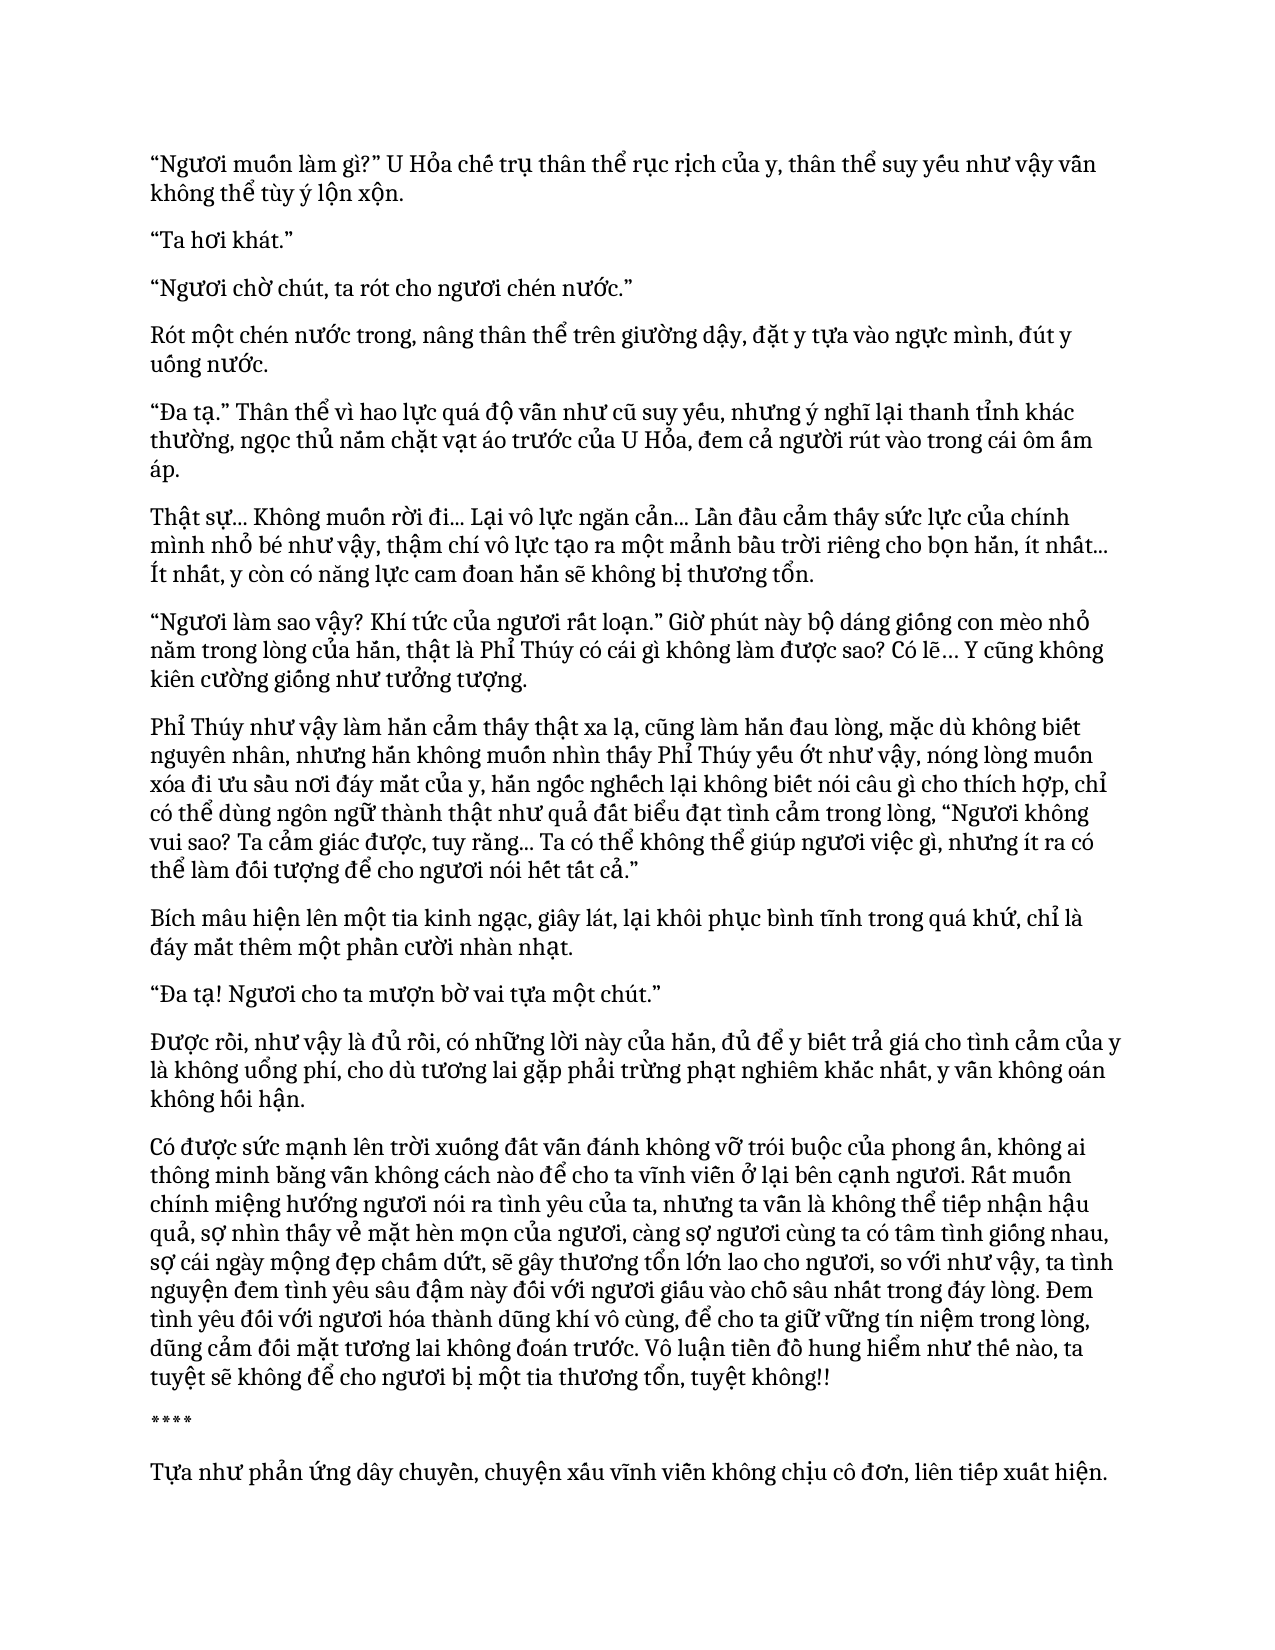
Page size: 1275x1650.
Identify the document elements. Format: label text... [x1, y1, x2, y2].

text Có được sức mạnh lên trời xuống đất vẫn đánh không vỡ trói buộc của phong ấn, không ai thông minh bằng vẫn không cách nào để cho ta vĩnh viễn ở lại bên cạnh ngươi. Rất muốn chính miệng hướng ngươi nói ra tình yêu của ta, nhưng ta vẫn là không thể tiếp nhận hậu quả, sợ nhìn thấy vẻ mặt hèn mọn của ngươi, càng sợ ngươi cùng ta có tâm tình giống nhau, sợ cái ngày mộng đẹp chấm dứt, sẽ gây thương tổn lớn lao cho ngươi, so với như vậy, ta tình nguyện đem tình yêu sâu đậm này đối với ngươi giấu vào chỗ sâu nhất trong đáy lòng. Đem tình yêu đối với ngươi hóa thành dũng khí vô cùng, để cho ta giữ vững tín niệm trong lòng, dũng cảm đối mặt tương lai không đoán trước. Vô luận tiền đồ hung hiểm như thế nào, ta tuyệt sẽ không để cho ngươi bị một tia thương tổn, tuyệt không!! [150, 1132, 1125, 1391]
text Tựa như phản ứng dây chuyền, chuyện xấu vĩnh viễn không chịu cô đơn, liên tiếp xuất hiện. [150, 1457, 1125, 1486]
text “Đa tạ! Ngươi cho ta mượn bờ vai tựa một chút.” [150, 980, 1125, 1009]
text **** [150, 1410, 1125, 1439]
text Rót một chén nước trong, nâng thân thể trên giường dậy, đặt y tựa vào ngực mình, đút y uống nước. [150, 321, 1125, 379]
text Thật sự... Không muốn rời đi... Lại vô lực ngăn cản... Lần đầu cảm thấy sức lực của chính mình nhỏ bé như vậy, thậm chí vô lực tạo ra một mảnh bầu trời riêng cho bọn hắn, ít nhất... Ít nhất, y còn có năng lực cam đoan hắn sẽ không bị thương tổn. [150, 502, 1125, 589]
text Phỉ Thúy như vậy làm hắn cảm thấy thật xa lạ, cũng làm hắn đau lòng, mặc dù không biết nguyên nhân, nhưng hắn không muốn nhìn thấy Phỉ Thúy yếu ớt như vậy, nóng lòng muốn xóa đi ưu sầu nơi đáy mắt của y, hắn ngốc nghếch lại không biết nói câu gì cho thích hợp, chỉ có thể dùng ngôn ngữ thành thật như quả đất biểu đạt tình cảm trong lòng, “Ngươi không vui sao? Ta cảm giác được, tuy rằng... Ta có thể không thể giúp ngươi việc gì, nhưng ít ra có thể làm đối tượng để cho ngươi nói hết tất cả.” [150, 712, 1125, 885]
text Bích mâu hiện lên một tia kinh ngạc, giây lát, lại khôi phục bình tĩnh trong quá khứ, chỉ là đáy mắt thêm một phần cười nhàn nhạt. [150, 904, 1125, 961]
text “Ta hơi khát.” [150, 226, 1125, 255]
text Được rồi, như vậy là đủ rồi, có những lời này của hắn, đủ để y biết trả giá cho tình cảm của y là không uổng phí, cho dù tương lai gặp phải trừng phạt nghiêm khắc nhất, y vẫn không oán không hối hận. [150, 1027, 1125, 1114]
text “Ngươi muốn làm gì?” U Hỏa chế trụ thân thể rục rịch của y, thân thể suy yếu như vậy vẫn không thể tùy ý lộn xộn. [150, 150, 1125, 207]
text “Ngươi làm sao vậy? Khí tức của ngươi rất loạn.” Giờ phút này bộ dáng giống con mèo nhỏ nằm trong lòng của hắn, thật là Phỉ Thúy có cái gì không làm được sao? Có lẽ… Y cũng không kiên cường giống như tưởng tượng. [150, 607, 1125, 694]
text “Đa tạ.” Thân thể vì hao lực quá độ vẫn như cũ suy yếu, nhưng ý nghĩ lại thanh tỉnh khác thường, ngọc thủ nắm chặt vạt áo trước của U Hỏa, đem cả người rút vào trong cái ôm ấm áp. [150, 397, 1125, 484]
text “Ngươi chờ chút, ta rót cho ngươi chén nước.” [150, 274, 1125, 302]
